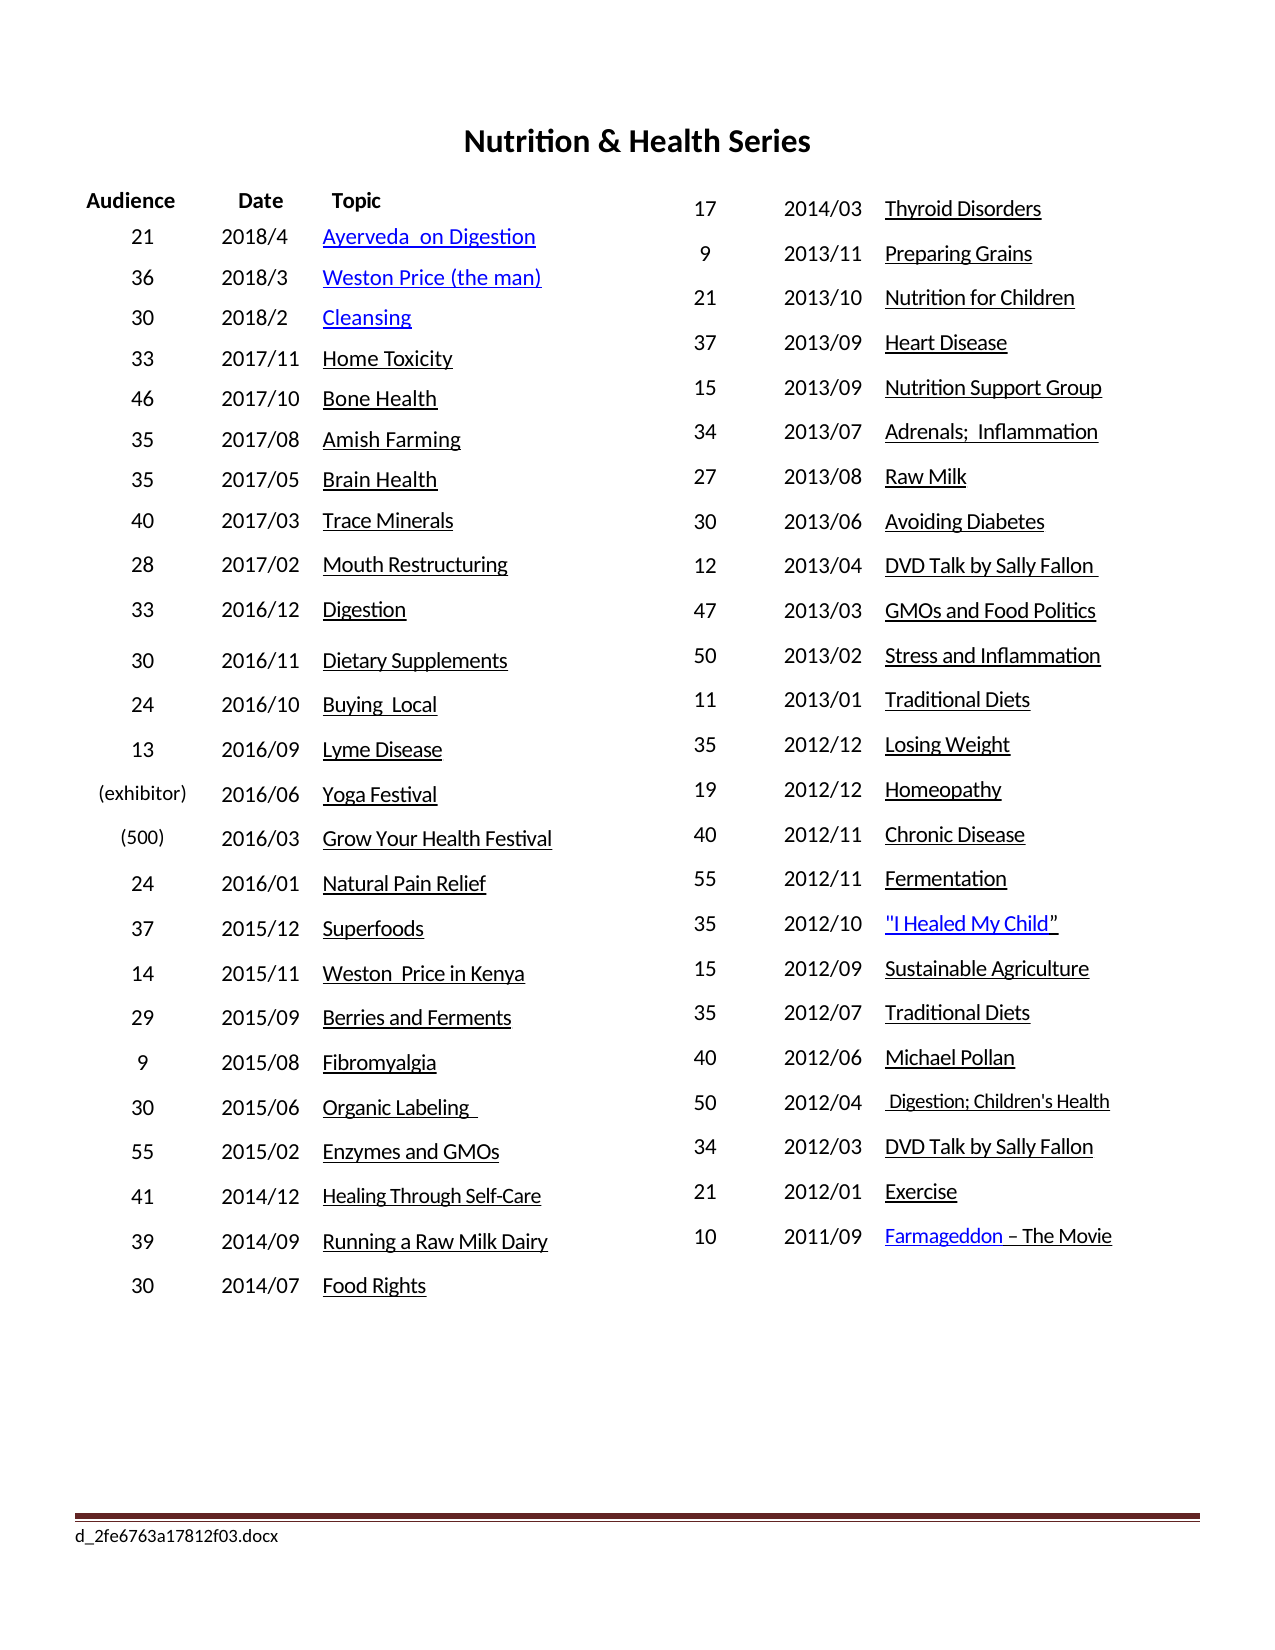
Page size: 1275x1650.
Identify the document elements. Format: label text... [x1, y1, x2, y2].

table_cell 2017/08 [210, 425, 311, 465]
table_cell Nutrition for Children [874, 275, 1155, 320]
table_cell 55 [75, 1129, 210, 1174]
table_cell 2012/03 [772, 1124, 874, 1169]
table_header Audience [75, 186, 227, 222]
table_cell 17 [638, 186, 772, 230]
table_cell 14 [75, 950, 210, 995]
table_cell Enzymes and GMOs [311, 1129, 592, 1174]
table_cell 36 [75, 263, 210, 303]
table_cell 2014/03 [772, 186, 874, 230]
table_cell Nutrition Support Group [874, 365, 1155, 409]
table_cell 2012/04 [772, 1080, 874, 1124]
table_cell Traditional Diets [874, 677, 1155, 722]
table_cell 50 [638, 633, 772, 677]
table_cell 15 [638, 945, 772, 990]
table_cell 21 [75, 222, 210, 263]
table_cell Losing Weight [874, 722, 1155, 767]
table_cell 37 [638, 320, 772, 364]
table_cell Organic Labeling [311, 1084, 592, 1129]
table_cell 21 [638, 1169, 772, 1213]
table_cell 2016/12 [210, 587, 311, 637]
table_cell 2012/11 [772, 856, 874, 901]
table_cell 2012/06 [772, 1035, 874, 1079]
table_cell Digestion [311, 587, 592, 637]
table_cell Running a Raw Milk Dairy [311, 1219, 592, 1263]
table_cell 24 [75, 682, 210, 727]
table_cell Ayerveda on Digestion [311, 222, 592, 263]
table_cell Natural Pain Relief [311, 861, 592, 906]
table_cell Raw Milk [874, 454, 1155, 498]
table_cell Traditional Diets [874, 990, 1155, 1035]
table_cell Mouth Restructuring [311, 542, 592, 587]
table_cell 2013/06 [772, 499, 874, 543]
table_cell 2016/06 [210, 772, 311, 816]
table_cell 2015/08 [210, 1040, 311, 1084]
table_cell 2012/09 [772, 945, 874, 990]
table_cell 2016/09 [210, 727, 311, 772]
table_cell 39 [75, 1219, 210, 1263]
table_cell Bone Health [311, 384, 592, 425]
table_cell 37 [75, 906, 210, 950]
table_cell Amish Farming [311, 425, 592, 465]
table_cell 30 [638, 499, 772, 543]
table_cell GMOs and Food Politics [874, 588, 1155, 633]
table_cell 2012/11 [772, 811, 874, 856]
table_cell Adrenals; Inflammation [874, 409, 1155, 454]
table_cell Brain Health [311, 465, 592, 506]
table_cell 2016/03 [210, 816, 311, 861]
table_cell Lyme Disease [311, 727, 592, 772]
table_cell Weston Price in Kenya [311, 950, 592, 995]
table_cell Fibromyalgia [311, 1040, 592, 1084]
table_cell 46 [75, 384, 210, 425]
table_cell Healing Through Self-Care [311, 1174, 592, 1218]
table_cell Farmageddon – The Movie [874, 1214, 1155, 1258]
table_cell (500) [75, 816, 210, 861]
table_cell 35 [638, 990, 772, 1035]
table_cell 35 [75, 465, 210, 506]
table_cell (exhibitor) [75, 772, 210, 816]
table_cell 40 [638, 1035, 772, 1079]
table_cell 2015/11 [210, 950, 311, 995]
table_cell 34 [638, 1124, 772, 1169]
table_cell 19 [638, 767, 772, 811]
table_cell DVD Talk by Sally Fallon [874, 543, 1155, 588]
table_cell 40 [75, 506, 210, 542]
table_cell 24 [75, 861, 210, 906]
table_cell 2013/10 [772, 275, 874, 320]
table_cell 30 [75, 303, 210, 344]
table_cell 2017/02 [210, 542, 311, 587]
table_cell 35 [75, 425, 210, 465]
table_cell 12 [638, 543, 772, 588]
table_cell Sustainable Agriculture [874, 945, 1155, 990]
table_cell Digestion; Children's Health [874, 1080, 1155, 1124]
table_cell 2013/09 [772, 320, 874, 364]
table_cell 21 [638, 275, 772, 320]
table_cell 2014/07 [210, 1263, 311, 1308]
table_cell Trace Minerals [311, 506, 592, 542]
table_cell 2016/10 [210, 682, 311, 727]
table_cell Berries and Ferments [311, 995, 592, 1040]
table_cell Home Toxicity [311, 344, 592, 384]
table_cell 2012/12 [772, 767, 874, 811]
table_cell 35 [638, 901, 772, 945]
table_cell 2018/3 [210, 263, 311, 303]
table_cell 28 [75, 542, 210, 587]
text Nutrition & Health Series [75, 120, 1200, 161]
table_cell 2013/01 [772, 677, 874, 722]
table_cell 2012/10 [772, 901, 874, 945]
table_cell 11 [638, 677, 772, 722]
table_cell Fermentation [874, 856, 1155, 901]
table_cell 2012/12 [772, 722, 874, 767]
table_header Topic [311, 186, 592, 222]
table_cell 2012/01 [772, 1169, 874, 1213]
table_cell Avoiding Diabetes [874, 499, 1155, 543]
table_cell 2015/09 [210, 995, 311, 1040]
table_cell 13 [75, 727, 210, 772]
table_cell Heart Disease [874, 320, 1155, 364]
table_cell 2014/09 [210, 1219, 311, 1263]
table_cell 2017/11 [210, 344, 311, 384]
table_cell 34 [638, 409, 772, 454]
table_cell 30 [75, 638, 210, 682]
table_cell Michael Pollan [874, 1035, 1155, 1079]
table_cell 29 [75, 995, 210, 1040]
table_cell 2018/4 [210, 222, 311, 263]
table_cell 33 [75, 587, 210, 637]
table_cell 2017/10 [210, 384, 311, 425]
table_cell Stress and Inflammation [874, 633, 1155, 677]
table_cell Food Rights [311, 1263, 592, 1308]
table_cell 30 [75, 1084, 210, 1129]
table_cell 2017/03 [210, 506, 311, 542]
table_cell 2015/12 [210, 906, 311, 950]
table_cell 15 [638, 365, 772, 409]
table_cell 2015/06 [210, 1084, 311, 1129]
table_cell "I Healed My Child” [874, 901, 1155, 945]
table_cell 47 [638, 588, 772, 633]
table_cell 2013/09 [772, 365, 874, 409]
table_cell 2018/2 [210, 303, 311, 344]
table_cell 35 [638, 722, 772, 767]
table_cell Buying Local [311, 682, 592, 727]
table_cell 30 [75, 1263, 210, 1308]
table_cell 2012/07 [772, 990, 874, 1035]
table_cell 2017/05 [210, 465, 311, 506]
table_cell Chronic Disease [874, 811, 1155, 856]
table_cell Cleansing [311, 303, 592, 344]
table_cell 2013/04 [772, 543, 874, 588]
table_cell 50 [638, 1080, 772, 1124]
table_cell Superfoods [311, 906, 592, 950]
table_cell Preparing Grains [874, 230, 1155, 275]
table_cell 2014/12 [210, 1174, 311, 1218]
table_cell 40 [638, 811, 772, 856]
table_cell 2013/02 [772, 633, 874, 677]
table_cell DVD Talk by Sally Fallon [874, 1124, 1155, 1169]
table_cell Thyroid Disorders [874, 186, 1155, 230]
table_cell Exercise [874, 1169, 1155, 1213]
table_cell 2013/03 [772, 588, 874, 633]
table_cell 27 [638, 454, 772, 498]
table_cell 2013/07 [772, 409, 874, 454]
table_cell 9 [75, 1040, 210, 1084]
table_cell 2016/01 [210, 861, 311, 906]
table_cell 2011/09 [772, 1214, 874, 1258]
table_cell 9 [638, 230, 772, 275]
table_cell 2016/11 [210, 638, 311, 682]
table_cell Yoga Festival [311, 772, 592, 816]
table_cell 2013/11 [772, 230, 874, 275]
table_cell Grow Your Health Festival [311, 816, 592, 861]
table_cell Weston Price (the man) [311, 263, 592, 303]
table_cell 55 [638, 856, 772, 901]
table_header Date [227, 186, 311, 222]
table_cell 41 [75, 1174, 210, 1218]
table_cell 10 [638, 1214, 772, 1258]
table_cell 2013/08 [772, 454, 874, 498]
table_cell 33 [75, 344, 210, 384]
table_cell Dietary Supplements [311, 638, 592, 682]
table_cell Homeopathy [874, 767, 1155, 811]
table_cell 2015/02 [210, 1129, 311, 1174]
